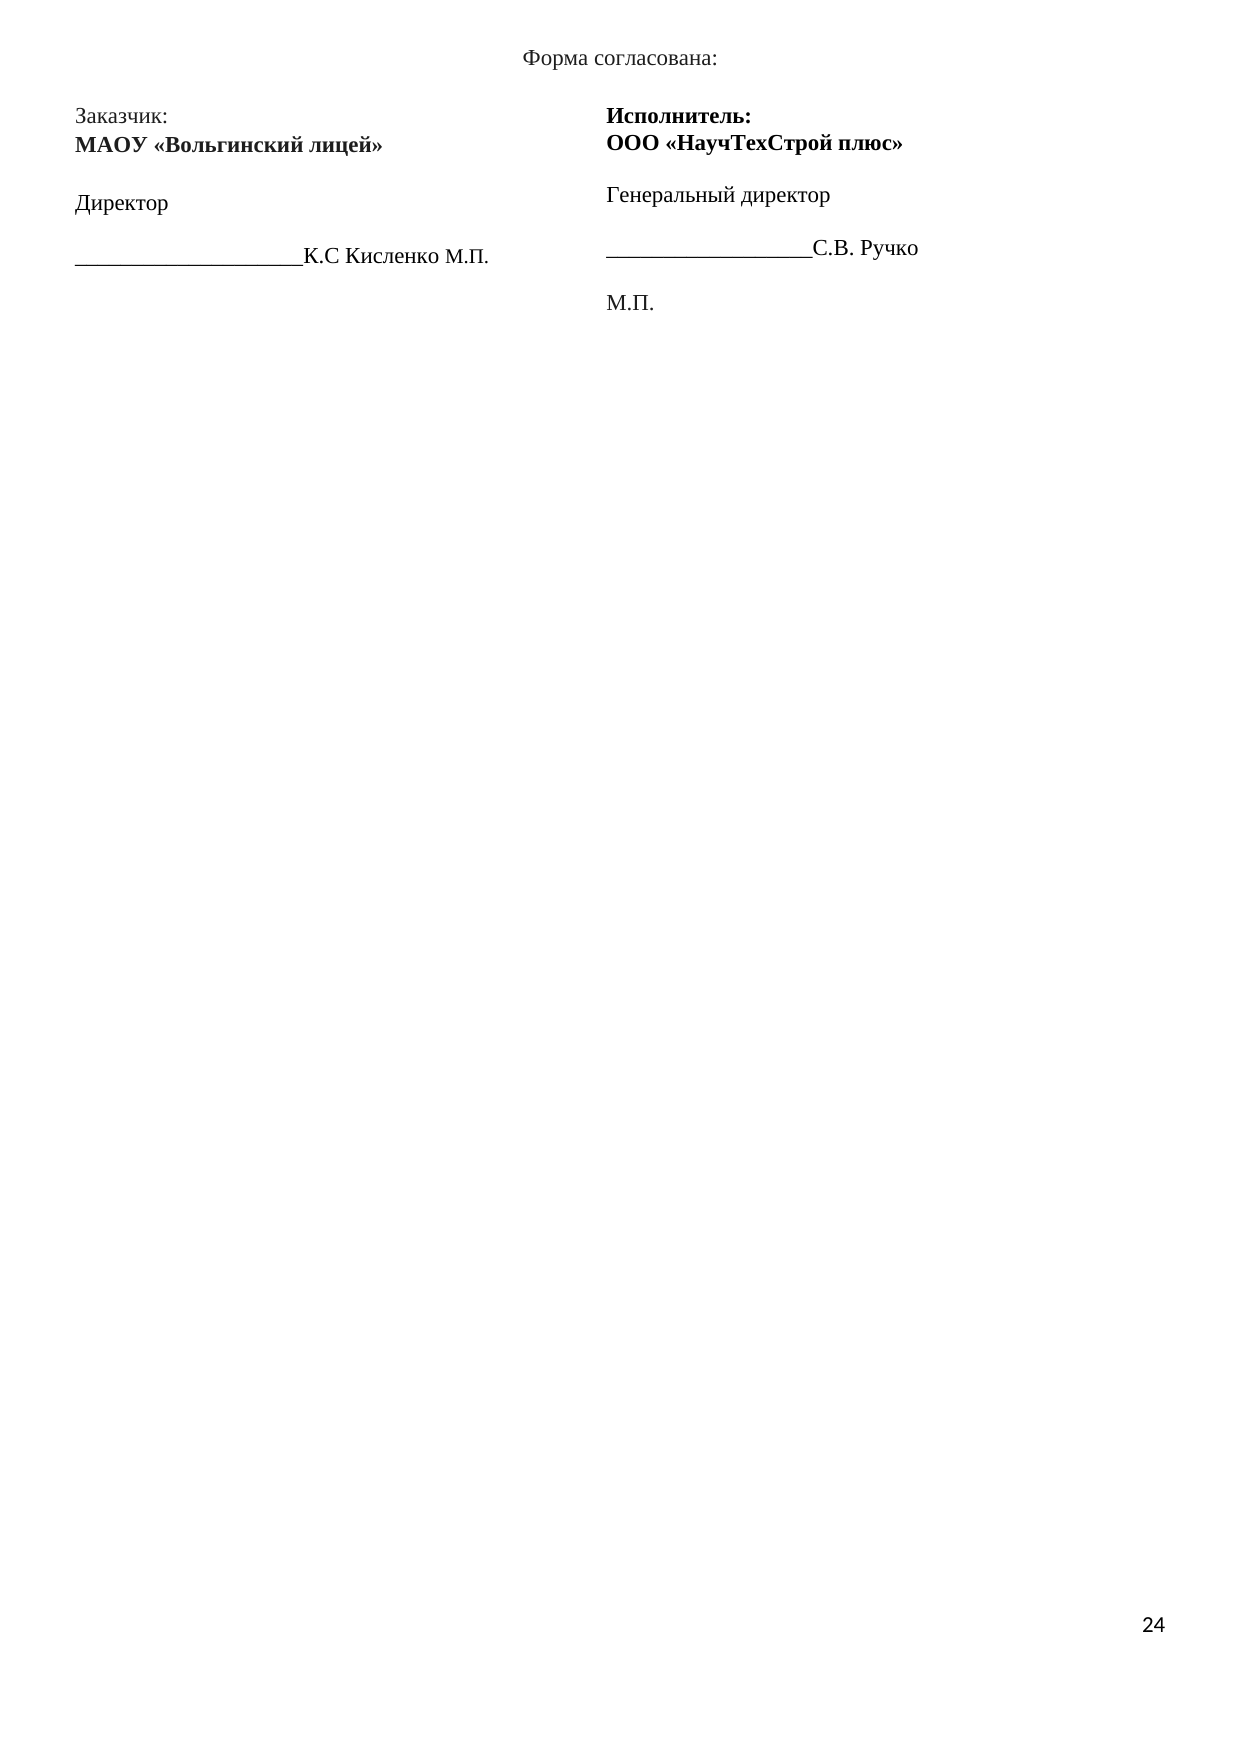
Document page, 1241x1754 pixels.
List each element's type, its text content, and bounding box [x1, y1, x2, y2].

text Форма согласована: [75, 44, 1165, 71]
table_header Исполнитель: ООО «НаучТехСтрой плюс» Генеральный директор __________________С.В. Ручко М.П. [595, 102, 1126, 318]
table_header Заказчик: МАОУ «Вольгинский лицей» Директор К.С Кисленко М.П. [64, 102, 595, 318]
